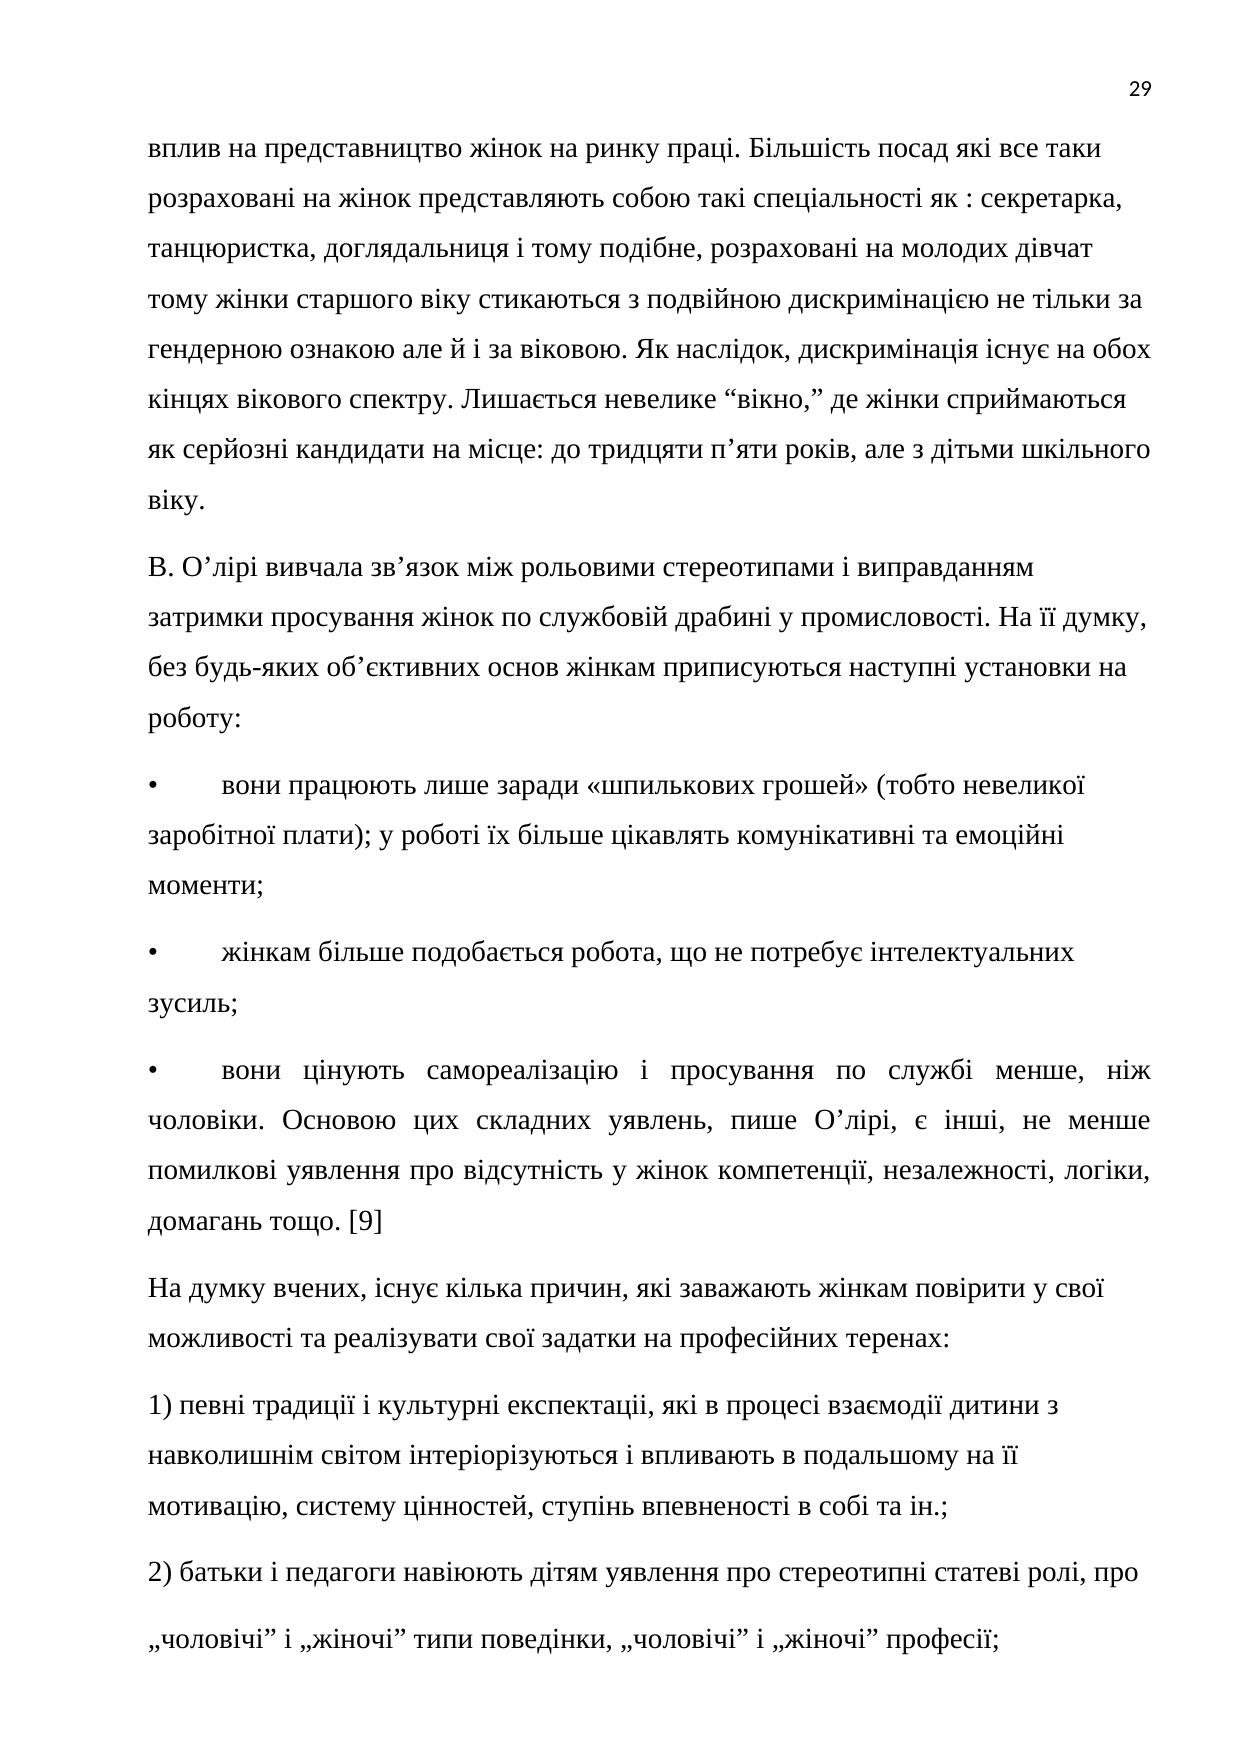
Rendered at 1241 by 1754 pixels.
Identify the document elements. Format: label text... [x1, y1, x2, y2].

text 1) певні традиції і культурні експектаціі, які в процесі взаємодії дитини з навколишнім світом інтеріорізуються і впливають в подальшому на її мотивацію, систему цінностей, ступінь впевненості в собі та ін.; [148, 1387, 1152, 1521]
text • жінкам більше подобається робота, що не потребує інтелектуальних зусиль; [148, 934, 1152, 1018]
text В. О’лірі вивчала зв’язок між рольовими стереотипами і виправданням затримки просування жінок по службовій драбині у промисловості. На її думку, без будь-яких об’єктивних основ жінкам приписуються наступні установки на роботу: [148, 549, 1152, 733]
text • вони працюють лише заради «шпилькових грошей» (тобто невеликої заробітної плати); у роботі їх більше цікавлять комунікативні та емоційні моменти; [148, 767, 1152, 901]
text На думку вчених, існує кілька причин, які заважають жінкам повірити у свої можливості та реалізувати свої задатки на професійних теренах: [148, 1270, 1152, 1353]
text 2) батьки і педагоги навіюють дітям уявлення про стереотипні статеві ролі, про [148, 1554, 1152, 1588]
text • вони цінують самореалізацію і просування по службі менше, ніж чоловіки. Основою цих складних уявлень, пише О’лірі, є інші, не менше помилкові уявлення про відсутність у жінок компетенції, незалежності, логіки, домагань тощо. [9] [148, 1052, 1152, 1236]
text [148, 130, 1152, 516]
text „чоловічі” і „жіночі” типи поведінки, „чоловічі” і „жіночі” професії; [148, 1622, 1152, 1655]
